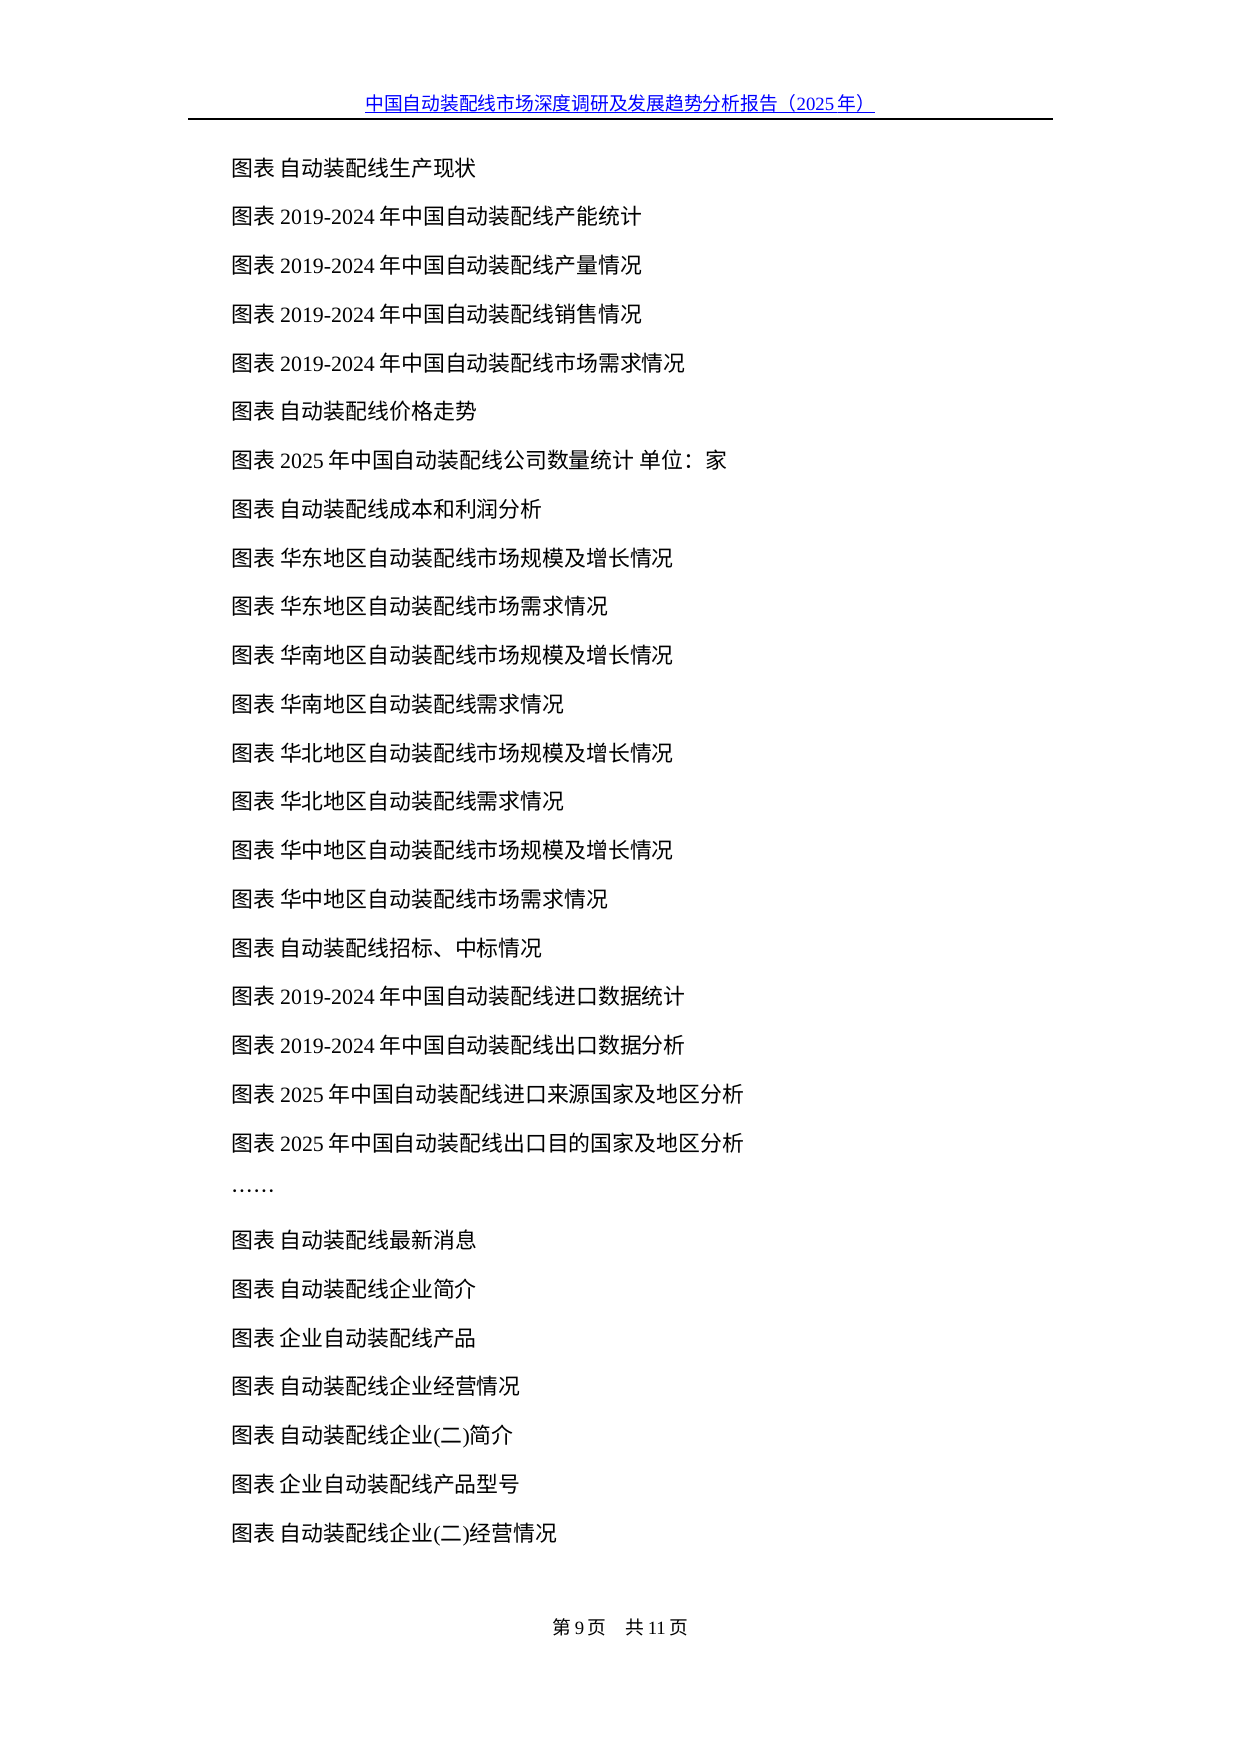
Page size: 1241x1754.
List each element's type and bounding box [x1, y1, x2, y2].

text [187, 150, 1053, 1548]
